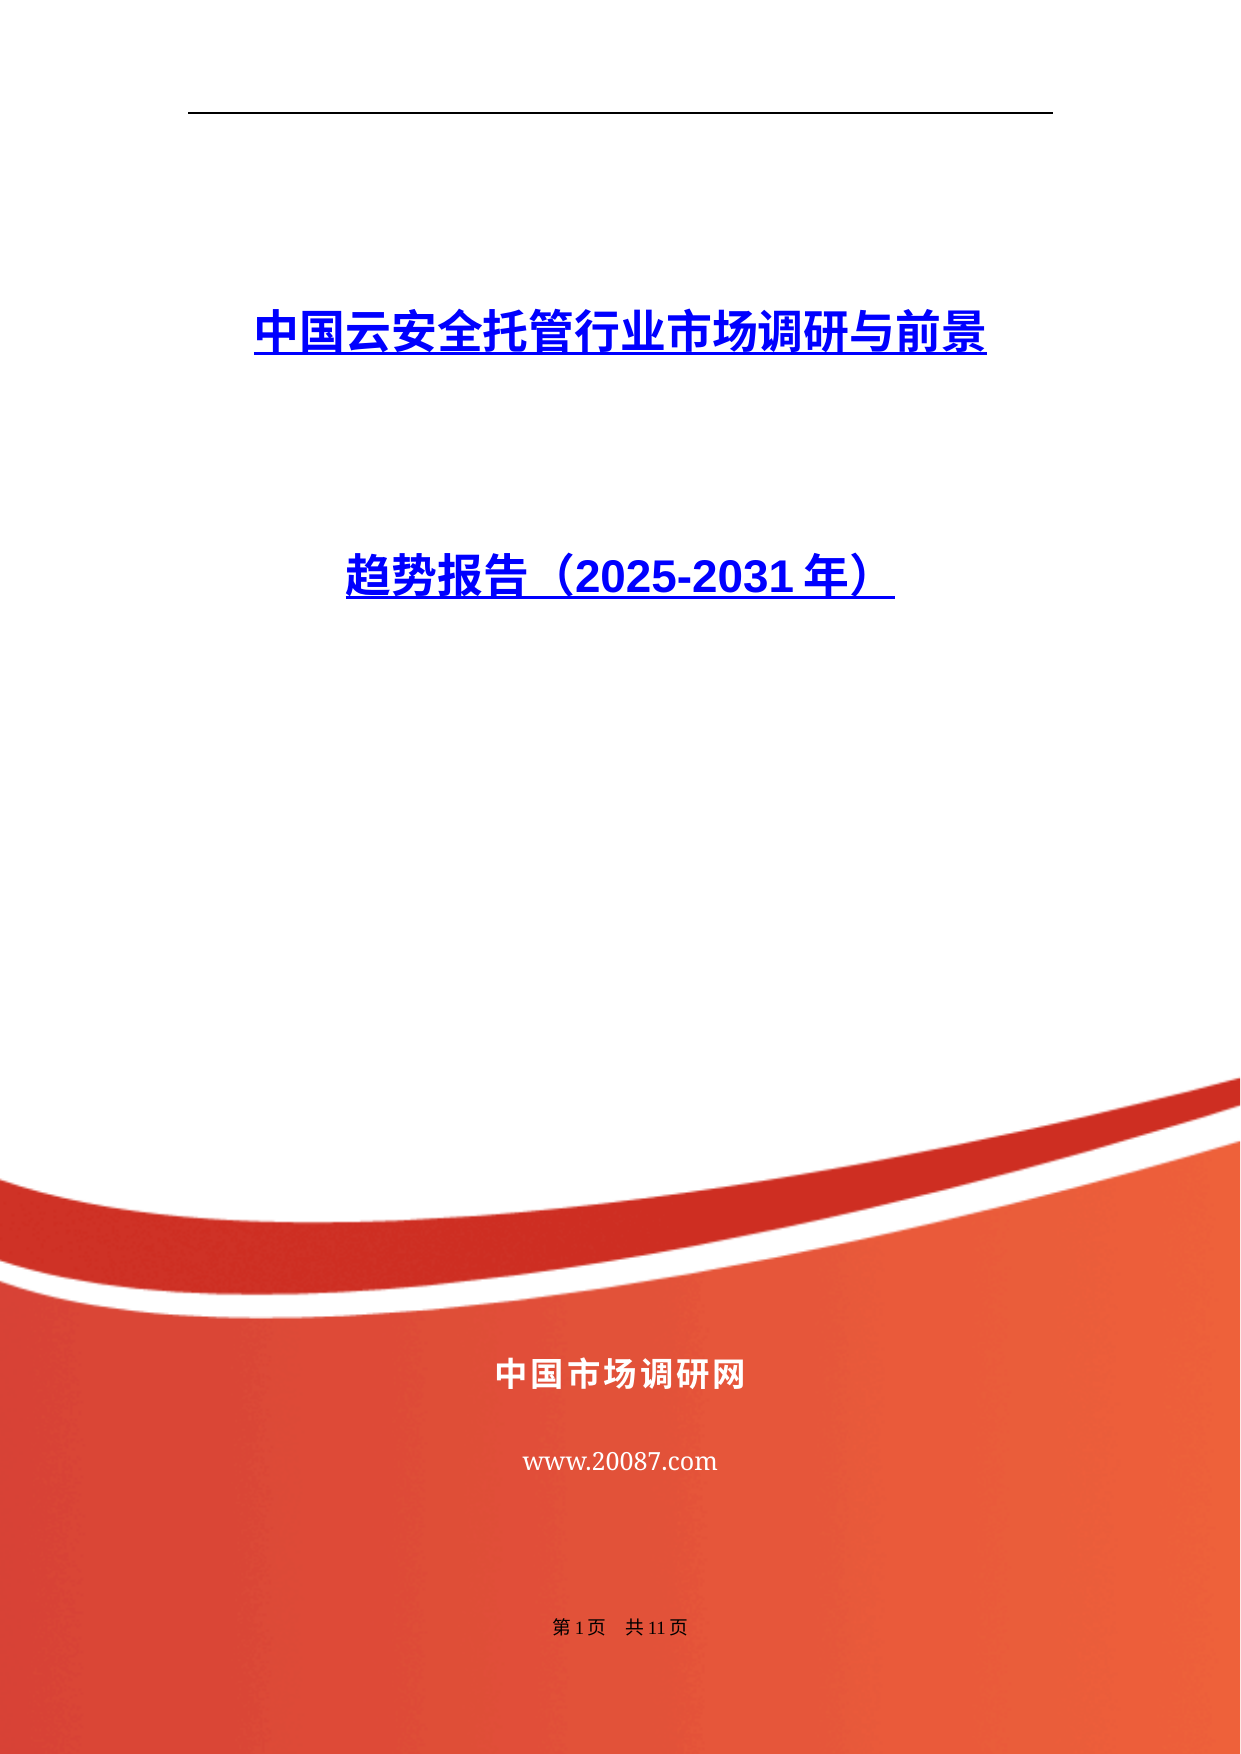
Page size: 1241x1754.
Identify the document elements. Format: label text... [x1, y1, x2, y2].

subtitle 中国市场调研网 [187, 1339, 1053, 1404]
text www.20087.com [187, 1428, 1053, 1493]
picture [0, 1006, 1241, 1754]
table_header 中国云安全托管行业市场调研与前景趋势报告（2025-2031年） [188, 207, 1053, 773]
